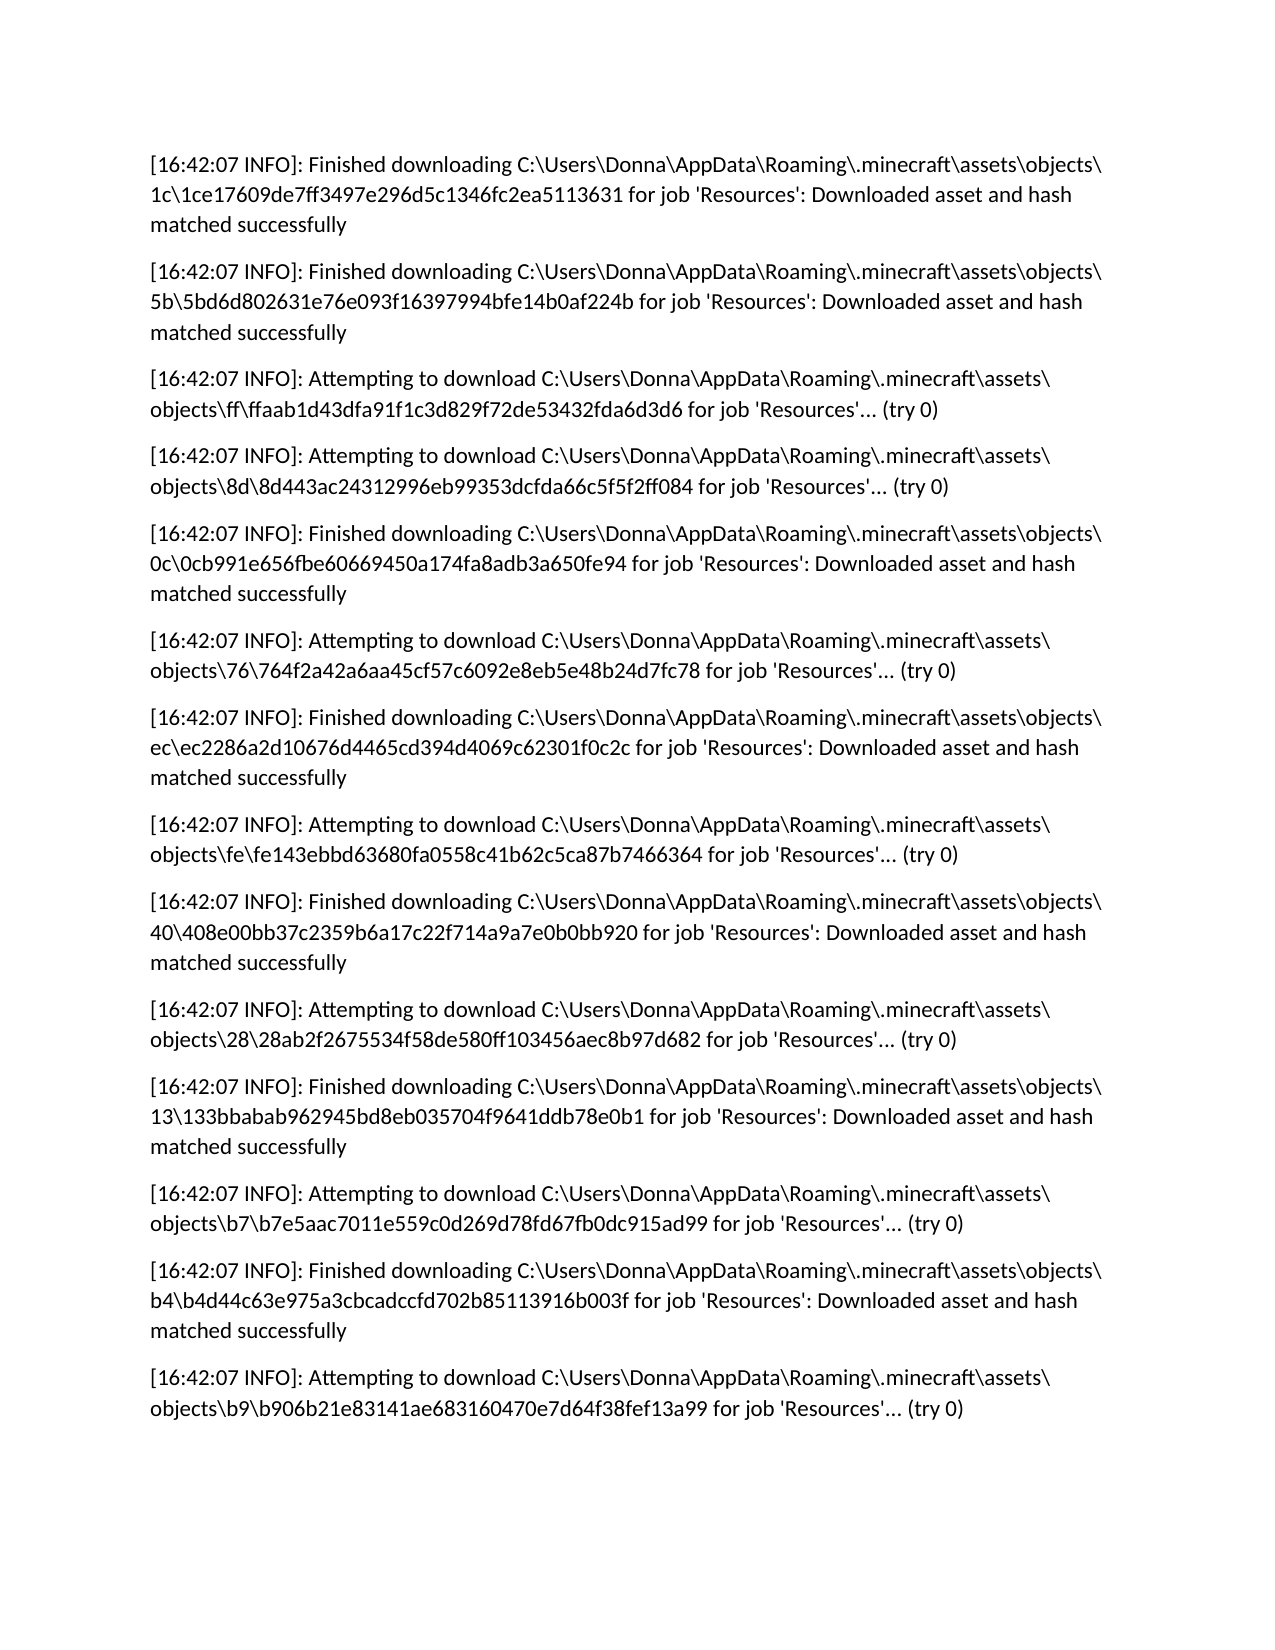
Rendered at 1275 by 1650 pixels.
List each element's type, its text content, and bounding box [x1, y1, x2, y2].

text [16:42:07 INFO]: Finished downloading C:\Users\Donna\AppData\Roaming\.minecraft\assets\objects\ec\ec2286a2d10676d4465cd394d4069c62301f0c2c for job 'Resources': Downloaded asset and hash matched successfully [150, 703, 1125, 792]
text [16:42:07 INFO]: Finished downloading C:\Users\Donna\AppData\Roaming\.minecraft\assets\objects\0c\0cb991e656fbe60669450a174fa8adb3a650fe94 for job 'Resources': Downloaded asset and hash matched successfully [150, 519, 1125, 607]
text [16:42:07 INFO]: Attempting to download C:\Users\Donna\AppData\Roaming\.minecraft\assets\objects\76\764f2a42a6aa45cf57c6092e8eb5e48b24d7fc78 for job 'Resources'... (try 0) [150, 626, 1125, 684]
text [16:42:07 INFO]: Attempting to download C:\Users\Donna\AppData\Roaming\.minecraft\assets\objects\28\28ab2f2675534f58de580ff103456aec8b97d682 for job 'Resources'... (try 0) [150, 995, 1125, 1053]
text [16:42:07 INFO]: Finished downloading C:\Users\Donna\AppData\Roaming\.minecraft\assets\objects\5b\5bd6d802631e76e093f16397994bfe14b0af224b for job 'Resources': Downloaded asset and hash matched successfully [150, 257, 1125, 346]
text [16:42:07 INFO]: Attempting to download C:\Users\Donna\AppData\Roaming\.minecraft\assets\objects\ff\ffaab1d43dfa91f1c3d829f72de53432fda6d3d6 for job 'Resources'... (try 0) [150, 364, 1125, 423]
text [16:42:07 INFO]: Attempting to download C:\Users\Donna\AppData\Roaming\.minecraft\assets\objects\fe\fe143ebbd63680fa0558c41b62c5ca87b7466364 for job 'Resources'... (try 0) [150, 810, 1125, 869]
text [16:42:07 INFO]: Finished downloading C:\Users\Donna\AppData\Roaming\.minecraft\assets\objects\13\133bbabab962945bd8eb035704f9641ddb78e0b1 for job 'Resources': Downloaded asset and hash matched successfully [150, 1072, 1125, 1160]
text [16:42:07 INFO]: Finished downloading C:\Users\Donna\AppData\Roaming\.minecraft\assets\objects\1c\1ce17609de7ff3497e296d5c1346fc2ea5113631 for job 'Resources': Downloaded asset and hash matched successfully [150, 150, 1125, 238]
text [16:42:07 INFO]: Attempting to download C:\Users\Donna\AppData\Roaming\.minecraft\assets\objects\8d\8d443ac24312996eb99353dcfda66c5f5f2ff084 for job 'Resources'... (try 0) [150, 442, 1125, 500]
text [16:42:07 INFO]: Attempting to download C:\Users\Donna\AppData\Roaming\.minecraft\assets\objects\b9\b906b21e83141ae683160470e7d64f38fef13a99 for job 'Resources'... (try 0) [150, 1363, 1125, 1422]
text [16:42:07 INFO]: Finished downloading C:\Users\Donna\AppData\Roaming\.minecraft\assets\objects\40\408e00bb37c2359b6a17c22f714a9a7e0b0bb920 for job 'Resources': Downloaded asset and hash matched successfully [150, 887, 1125, 976]
text [16:42:07 INFO]: Finished downloading C:\Users\Donna\AppData\Roaming\.minecraft\assets\objects\b4\b4d44c63e975a3cbcadccfd702b85113916b003f for job 'Resources': Downloaded asset and hash matched successfully [150, 1256, 1125, 1345]
text [16:42:07 INFO]: Attempting to download C:\Users\Donna\AppData\Roaming\.minecraft\assets\objects\b7\b7e5aac7011e559c0d269d78fd67fb0dc915ad99 for job 'Resources'... (try 0) [150, 1179, 1125, 1237]
